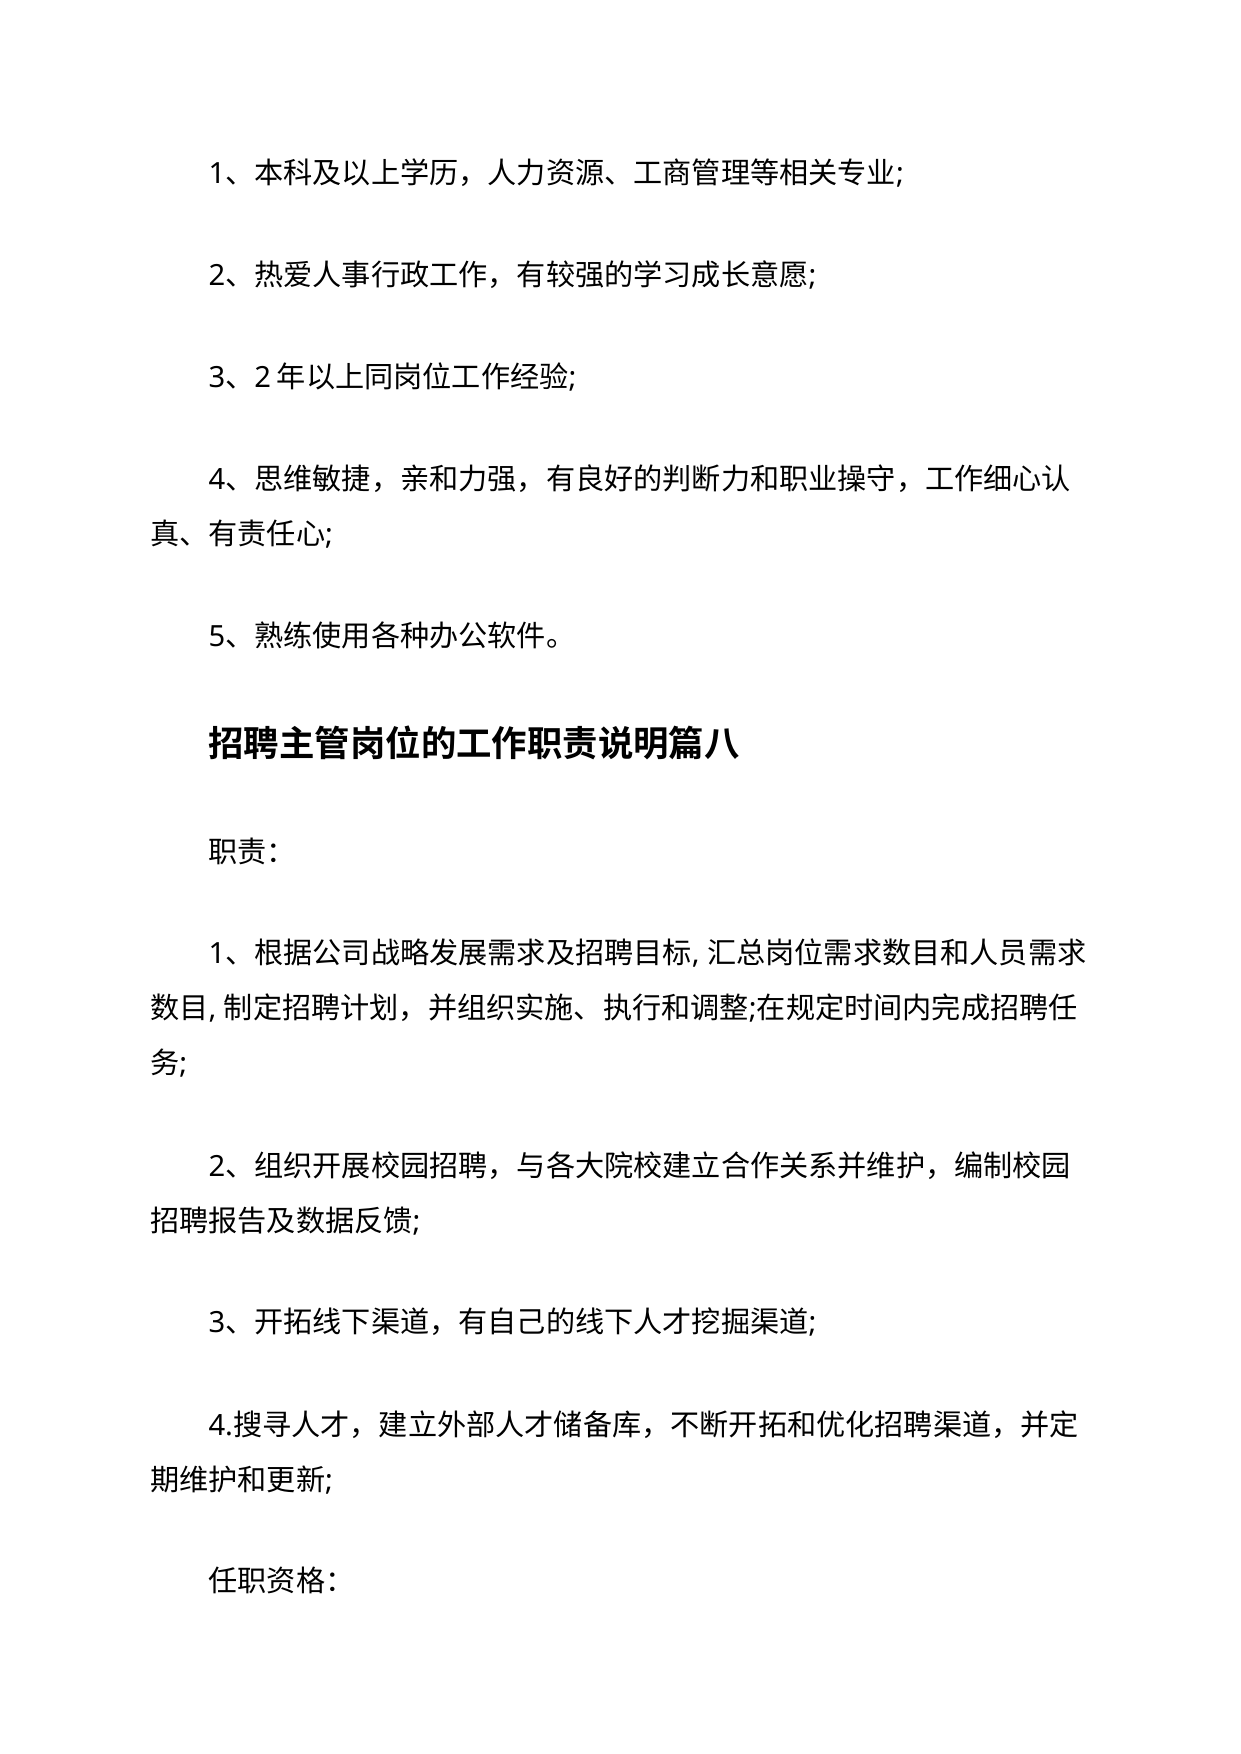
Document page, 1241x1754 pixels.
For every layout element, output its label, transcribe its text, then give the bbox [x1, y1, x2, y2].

text 2、热爱人事行政工作，有较强的学习成长意愿; [150, 252, 1090, 294]
text 2、组织开展校园招聘，与各大院校建立合作关系并维护，编制校园招聘报告及数据反馈; [150, 1142, 1090, 1239]
text 5、熟练使用各种办公软件。 [150, 613, 1090, 655]
text 任职资格： [150, 1558, 1090, 1600]
text 3、2年以上同岗位工作经验; [150, 354, 1090, 396]
text 职责： [150, 828, 1090, 871]
text 3、开拓线下渠道，有自己的线下人才挖掘渠道; [150, 1299, 1090, 1341]
text 招聘主管岗位的工作职责说明篇八 [150, 715, 1090, 766]
text 1、本科及以上学历，人力资源、工商管理等相关专业; [150, 150, 1090, 192]
text 4.搜寻人才，建立外部人才储备库，不断开拓和优化招聘渠道，并定期维护和更新; [150, 1401, 1090, 1498]
text 4、思维敏捷，亲和力强，有良好的判断力和职业操守，工作细心认真、有责任心; [150, 456, 1090, 553]
text 1、根据公司战略发展需求及招聘目标, 汇总岗位需求数目和人员需求数目, 制定招聘计划，并组织实施、执行和调整;在规定时间内完成招聘任务; [150, 930, 1090, 1082]
